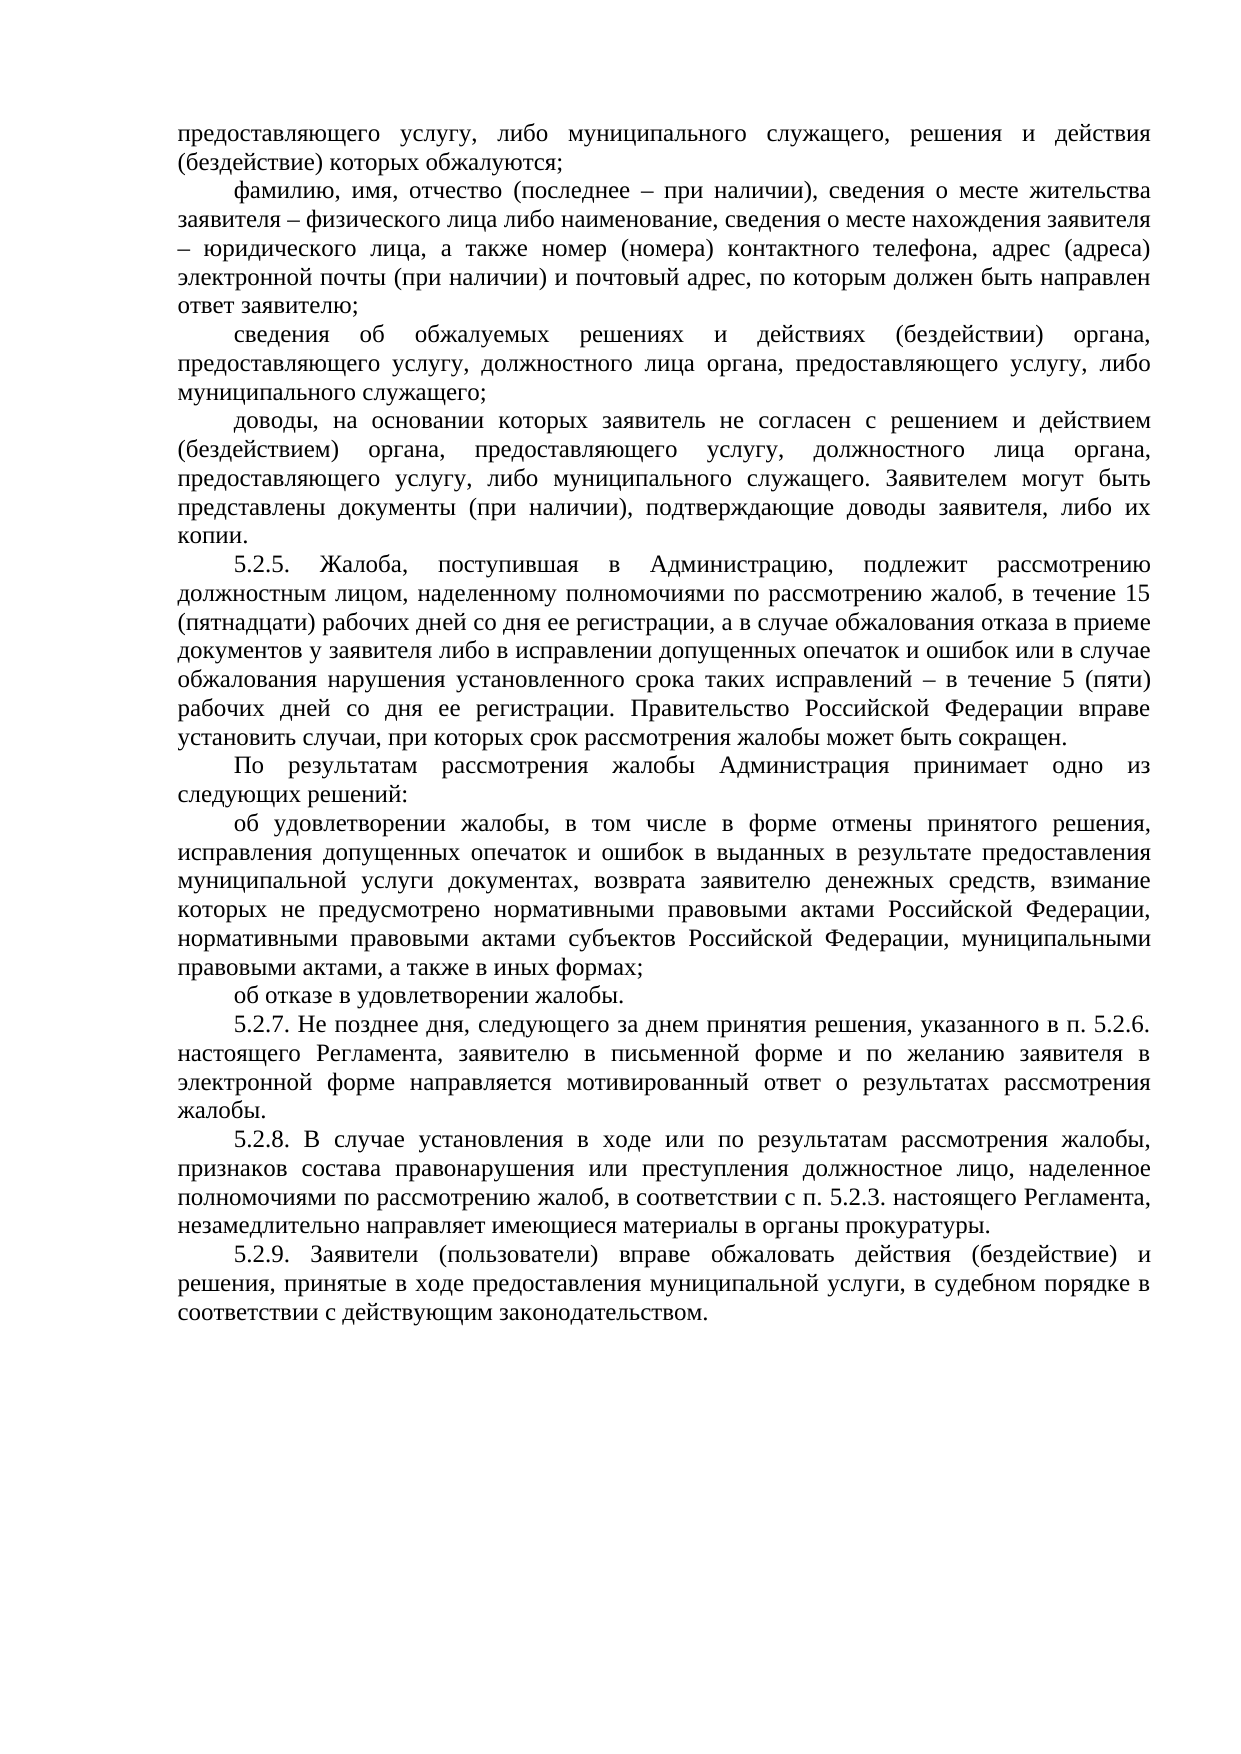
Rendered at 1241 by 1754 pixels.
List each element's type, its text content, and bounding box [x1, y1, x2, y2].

text доводы, на основании которых заявитель не согласен с решением и действием (бездействием) органа, предоставляющего услугу, должностного лица органа, предоставляющего услугу, либо муниципального служащего. Заявителем могут быть представлены документы (при наличии), подтверждающие доводы заявителя, либо их копии. [177, 406, 1152, 549]
text 5.2.7. Не позднее дня, следующего за днем принятия решения, указанного в п. 5.2.6. настоящего Регламента, заявителю в письменной форме и по желанию заявителя в электронной форме направляется мотивированный ответ о результатах рассмотрения жалобы. [177, 1009, 1152, 1124]
text сведения об обжалуемых решениях и действиях (бездействии) органа, предоставляющего услугу, должностного лица органа, предоставляющего услугу, либо муниципального служащего; [177, 319, 1152, 406]
text об отказе в удовлетворении жалобы. [177, 981, 1152, 1009]
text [177, 118, 1152, 176]
text По результатам рассмотрения жалобы Администрация принимает одно из следующих решений: [177, 751, 1152, 808]
text 5.2.9. Заявители (пользователи) вправе обжаловать действия (бездействие) и решения, принятые в ходе предоставления муниципальной услуги, в судебном порядке в соответствии с действующим законодательством. [177, 1239, 1152, 1326]
text об удовлетворении жалобы, в том числе в форме отмены принятого решения, исправления допущенных опечаток и ошибок в выданных в результате предоставления муниципальной услуги документах, возврата заявителю денежных средств, взимание которых не предусмотрено нормативными правовыми актами Российской Федерации, нормативными правовыми актами субъектов Российской Федерации, муниципальными правовыми актами, а также в иных формах; [177, 808, 1152, 981]
text 5.2.8. В случае установления в ходе или по результатам рассмотрения жалобы, признаков состава правонарушения или преступления должностное лицо, наделенное полномочиями по рассмотрению жалоб, в соответствии с п. 5.2.3. настоящего Регламента, незамедлительно направляет имеющиеся материалы в органы прокуратуры. [177, 1124, 1152, 1239]
text 5.2.5. Жалоба, поступившая в Администрацию, подлежит рассмотрению должностным лицом, наделенному полномочиями по рассмотрению жалоб, в течение 15 (пятнадцати) рабочих дней со дня ее регистрации, а в случае обжалования отказа в приеме документов у заявителя либо в исправлении допущенных опечаток и ошибок или в случае обжалования нарушения установленного срока таких исправлений – в течение 5 (пяти) рабочих дней со дня ее регистрации. Правительство Российской Федерации вправе установить случаи, при которых срок рассмотрения жалобы может быть сокращен. [177, 549, 1152, 751]
text фамилию, имя, отчество (последнее – при наличии), сведения о месте жительства заявителя – физического лица либо наименование, сведения о месте нахождения заявителя – юридического лица, а также номер (номера) контактного телефона, адрес (адреса) электронной почты (при наличии) и почтовый адрес, по которым должен быть направлен ответ заявителю; [177, 176, 1152, 319]
